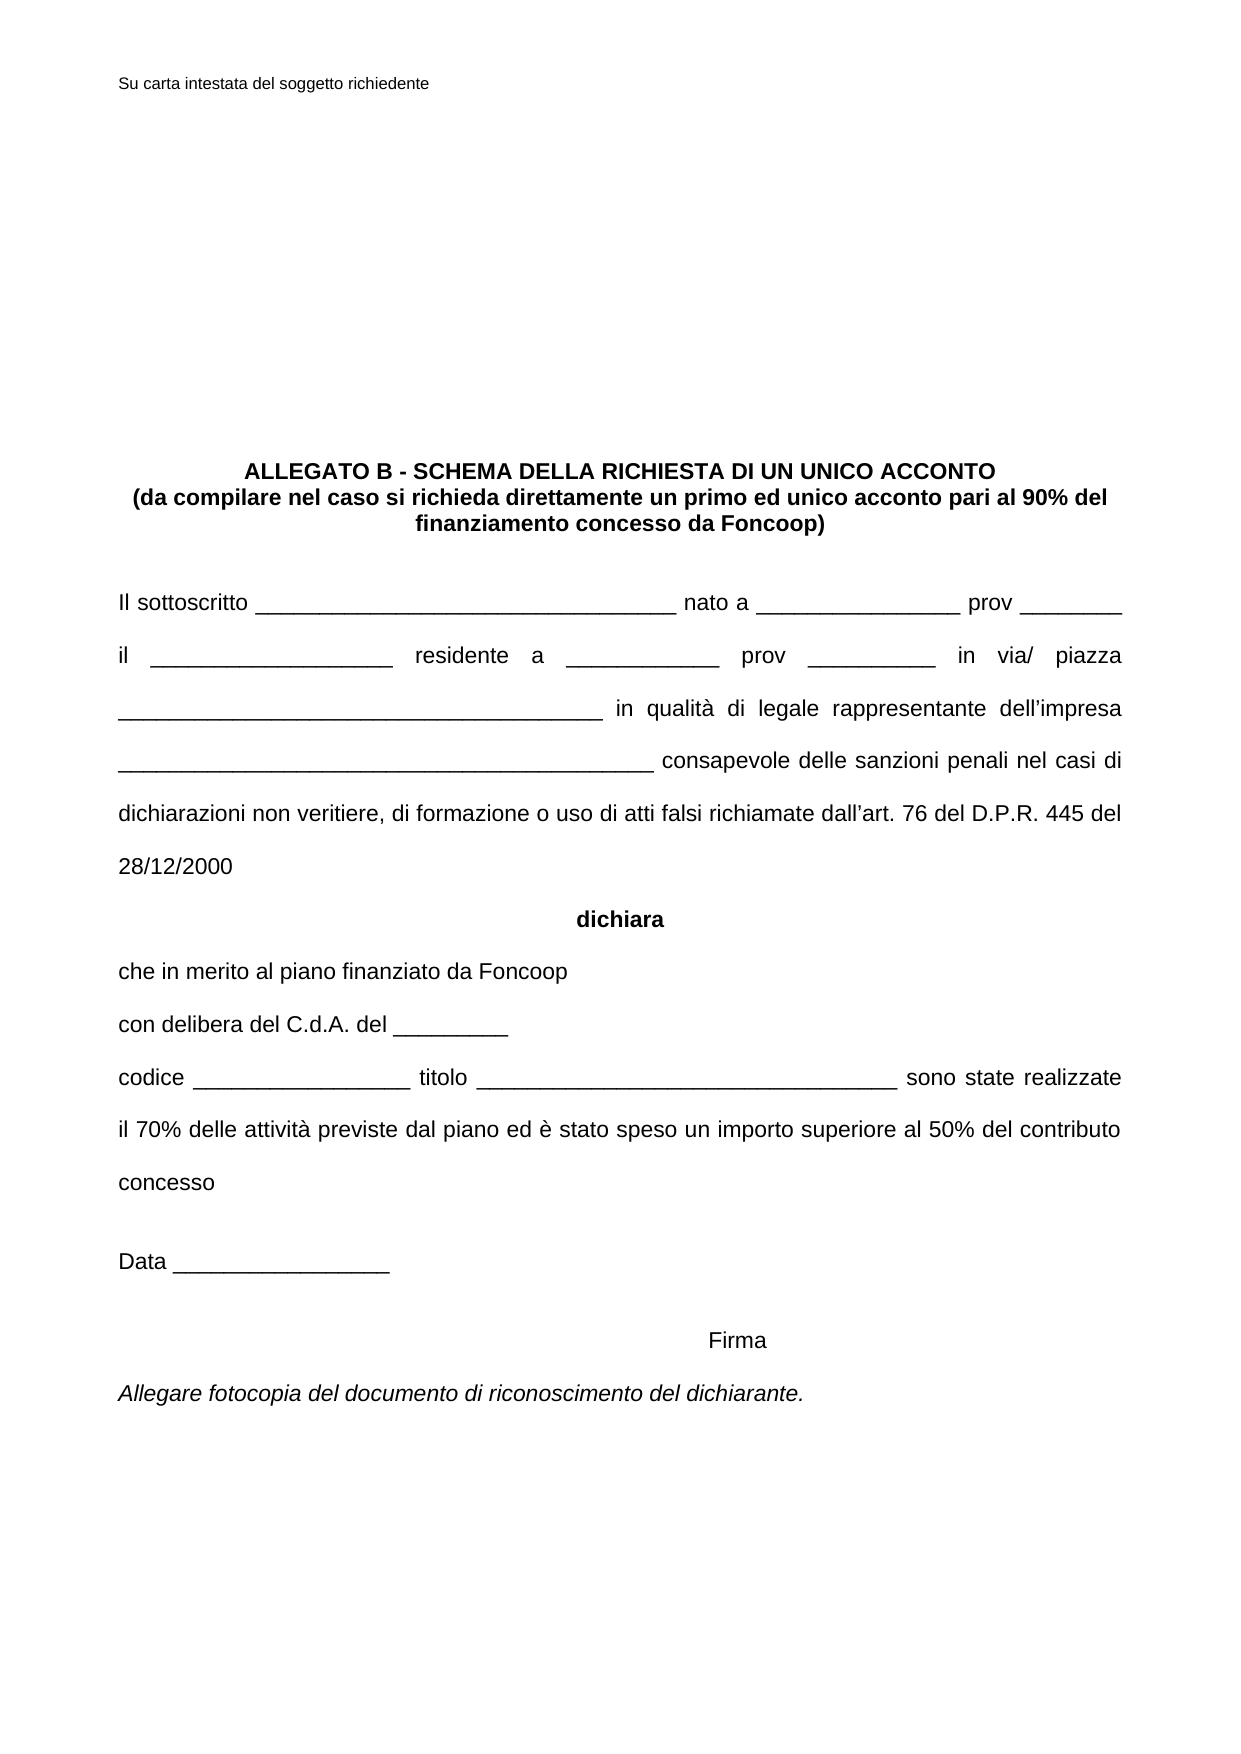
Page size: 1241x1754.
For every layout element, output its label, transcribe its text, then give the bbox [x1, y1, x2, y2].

text (da compilare nel caso si richieda direttamente un primo ed unico acconto pari al 90% del finanziamento concesso da Foncoop) [118, 484, 1122, 537]
text Firma [118, 1327, 1122, 1354]
text dichiara [118, 906, 1122, 932]
text ALLEGATO B - SCHEMA DELLA RICHIESTA DI UN UNICO ACCONTO [118, 458, 1122, 484]
text che in merito al piano finanziato da Foncoop [118, 958, 1122, 985]
text Il sottoscritto _________________________________ nato a ________________ prov ________ il ___________________ residente a ____________ prov __________ in via/ piazza ______________________________________ in qualità di legale rappresentante dell’impresa __________________________________________ consapevole delle sanzioni penali nel casi di dichiarazioni non veritiere, di formazione o uso di atti falsi richiamate dall’art. 76 del D.P.R. 445 del 28/12/2000 [118, 589, 1122, 879]
text Allegare fotocopia del documento di riconoscimento del dichiarante. [118, 1380, 1122, 1406]
text con delibera del C.d.A. del _________ [118, 1011, 1122, 1037]
text Data _________________ [118, 1248, 1122, 1274]
text codice _________________ titolo _________________________________ sono state realizzate il 70% delle attività previste dal piano ed è stato speso un importo superiore al 50% del contributo concesso [118, 1064, 1122, 1196]
